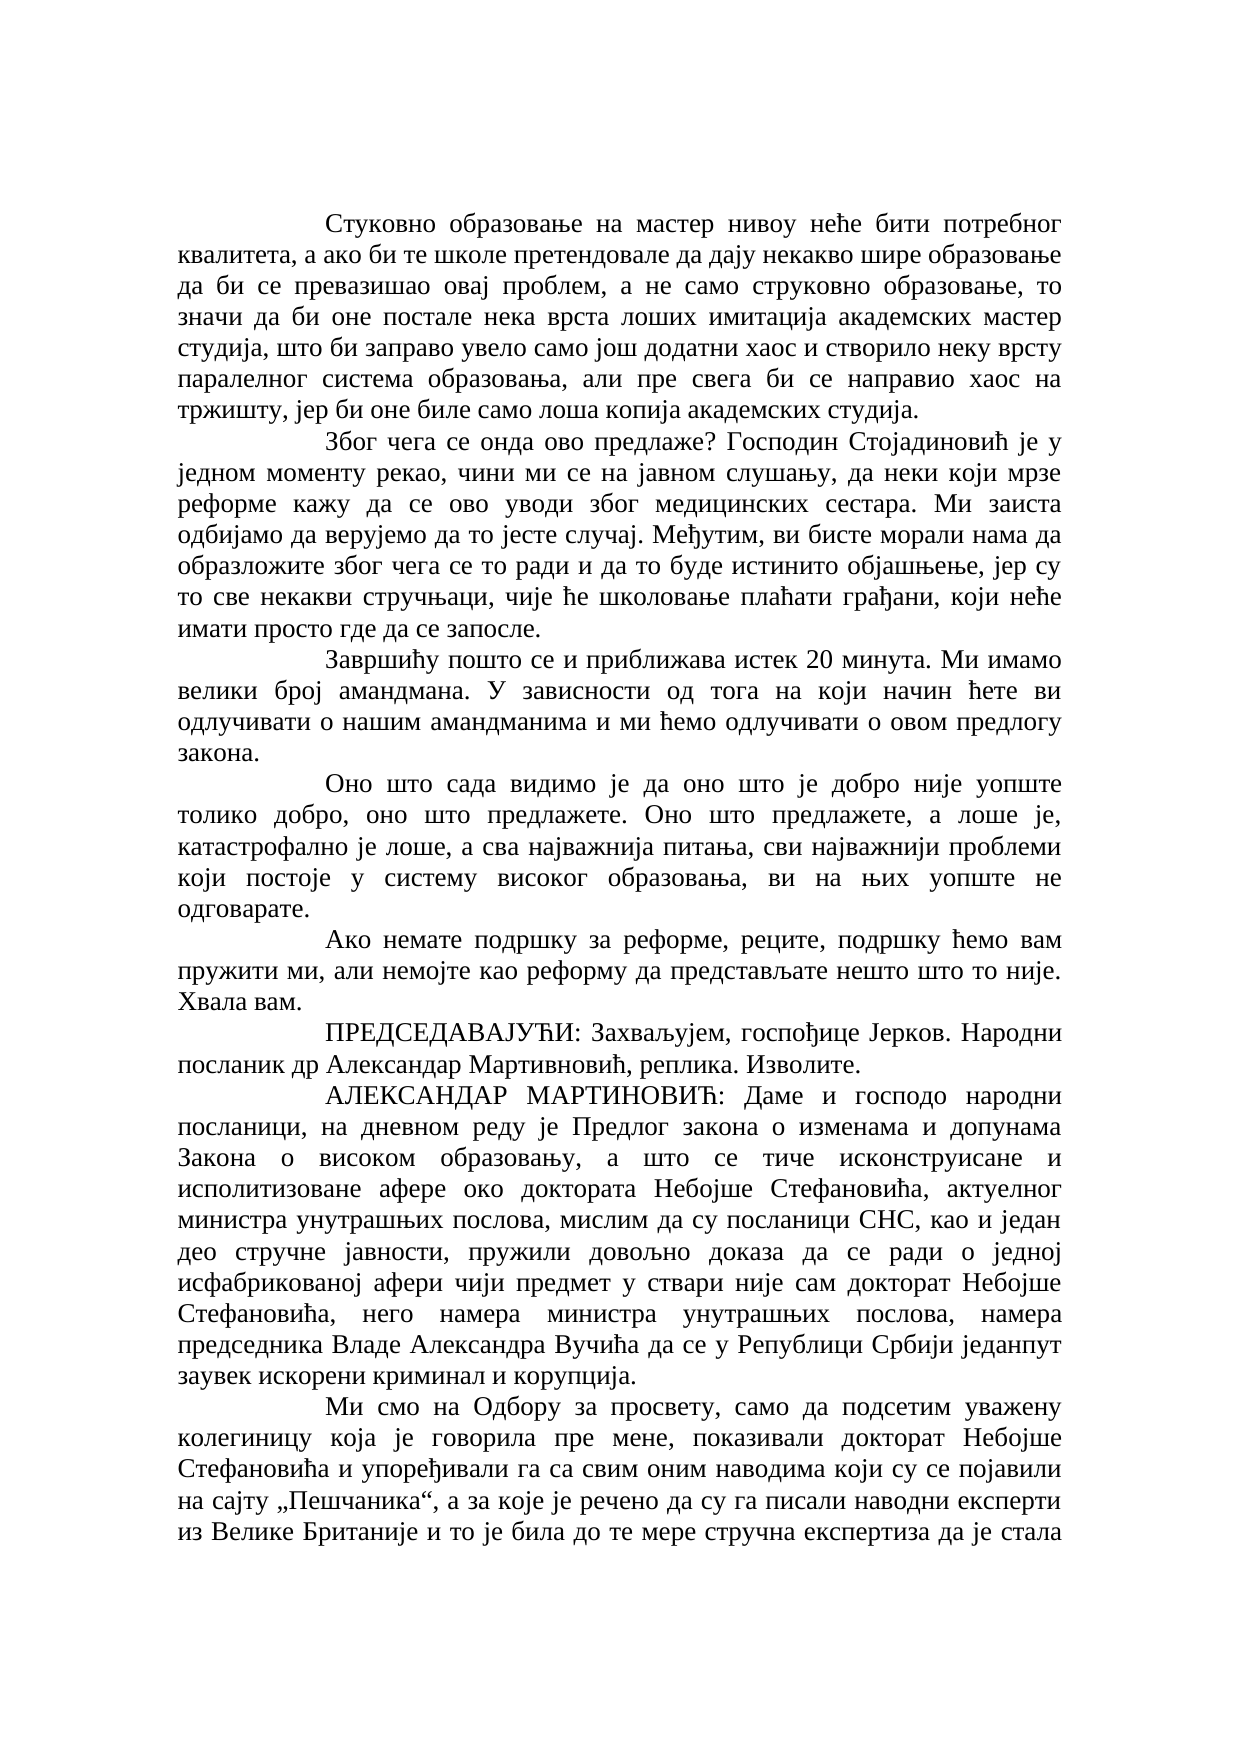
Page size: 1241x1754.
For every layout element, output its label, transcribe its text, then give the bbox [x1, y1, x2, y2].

text ПРЕДСЕДАВАЈУЋИ: Захваљујем, госпођице Јерков. Народни посланик др Александар Мартивновић, реплика. Изволите. [177, 1017, 1063, 1079]
text Оно што сада видимо је да оно што је добро није уопште толико добро, оно што предлажете. Оно што предлажете, а лоше је, катастрофално је лоше, а сва најважнија питања, сви најважнији проблеми који постоје у систему високог образовања, ви на њих уопште не одговарате. [177, 767, 1063, 923]
text Стуковно образовање на мастер нивоу неће бити потребног квалитета, а ако би те школе претендовале да дају некакво шире образовање да би се превазишао овај проблем, а не само струковно образовање, то значи да би оне постале нека врста лоших имитација академских мастер студија, што би заправо увело само још додатни хаос и створило неку врсту паралелног система образовања, али пре свега би се направио хаос на тржишту, јер би оне биле само лоша копија академских студија. [177, 207, 1063, 425]
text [177, 1390, 1063, 1546]
text АЛЕКСАНДАР МАРТИНОВИЋ: Даме и господо народни посланици, на дневном реду је Предлог закона о изменама и допунама Закона о високом образовању, а што се тиче исконструисане и исполитизоване афере око доктората Небојше Стефановића, актуелног министра унутрашњих послова, мислим да су посланици СНС, као и један део стручне јавности, пружили довољно доказа да се ради о једној исфабрикованој афери чији предмет у ствари није сам докторат Небојше Стефановића, него намера министра унутрашњих послова, намера председника Владе Александра Вучића да се у Републици Србији једанпут заувек искорени криминал и корупција. [177, 1079, 1063, 1390]
text Завршићу пошто се и приближава истек 20 минута. Ми имамо велики број амандмана. У зависности од тога на који начин ћете ви одлучивати о нашим амандманима и ми ћемо одлучивати о овом предлогу закона. [177, 643, 1063, 767]
text Ако немате подршку за реформе, реците, подршку ћемо вам пружити ми, али немојте као реформу да представљате нешто што то није. Хвала вам. [177, 923, 1063, 1017]
text Због чега се онда ово предлаже? Господин Стојадиновић је у једном моменту рекао, чини ми се на јавном слушању, да неки који мрзе реформе кажу да се ово уводи због медицинских сестара. Ми заиста одбијамо да верујемо да то јесте случај. Међутим, ви бисте морали нама да образложите због чега се то ради и да то буде истинито објашњење, јер су то све некакви стручњаци, чије ће школовање плаћати грађани, који неће имати просто где да се запосле. [177, 425, 1063, 643]
